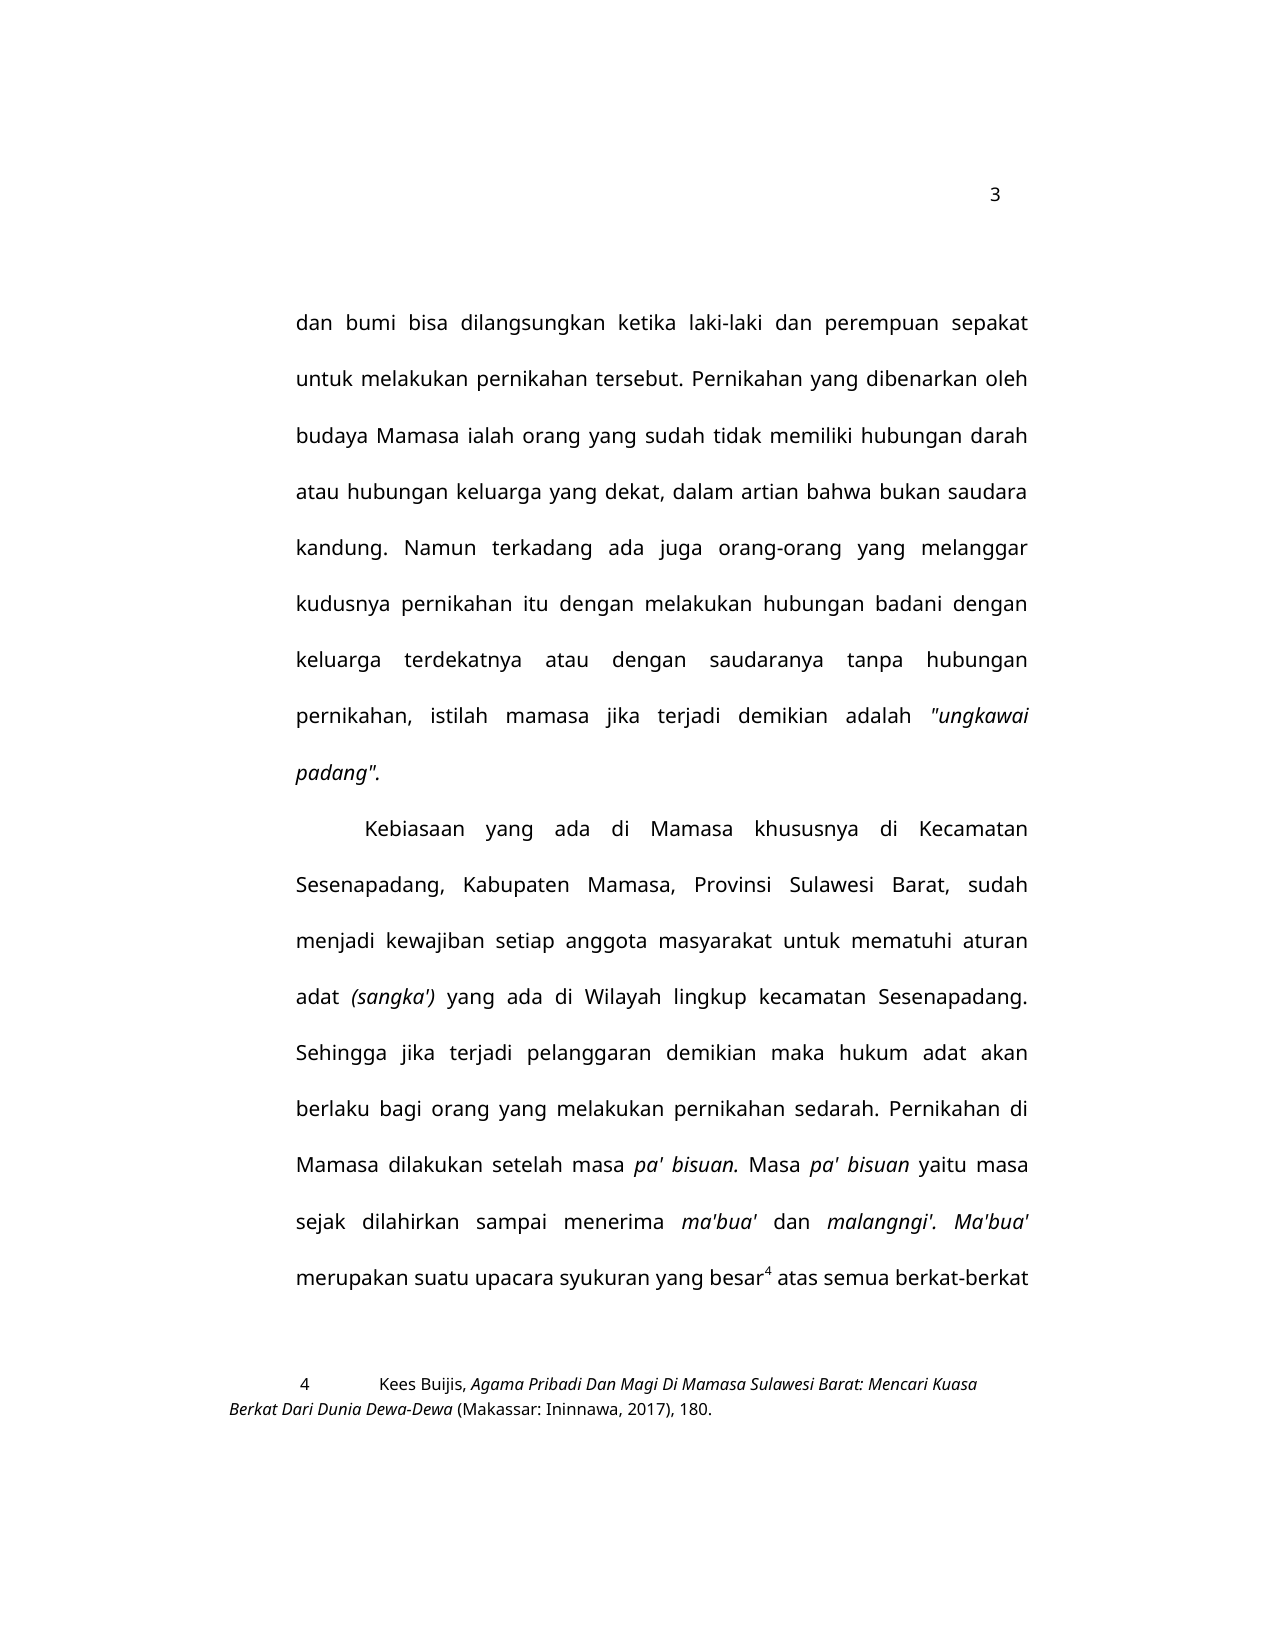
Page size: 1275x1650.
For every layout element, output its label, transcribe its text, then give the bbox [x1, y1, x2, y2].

text dan bumi bisa dilangsungkan ketika laki-laki dan perempuan sepakat untuk melakukan pernikahan tersebut. Pernikahan yang dibenarkan oleh budaya Mamasa ialah orang yang sudah tidak memiliki hubungan darah atau hubungan keluarga yang dekat, dalam artian bahwa bukan saudara kandung. Namun terkadang ada juga orang-orang yang melanggar kudusnya pernikahan itu dengan melakukan hubungan badani dengan keluarga terdekatnya atau dengan saudaranya tanpa hubungan pernikahan, istilah mamasa jika terjadi demikian adalah "ungkawai padang". [296, 286, 1029, 791]
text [296, 791, 1029, 1296]
